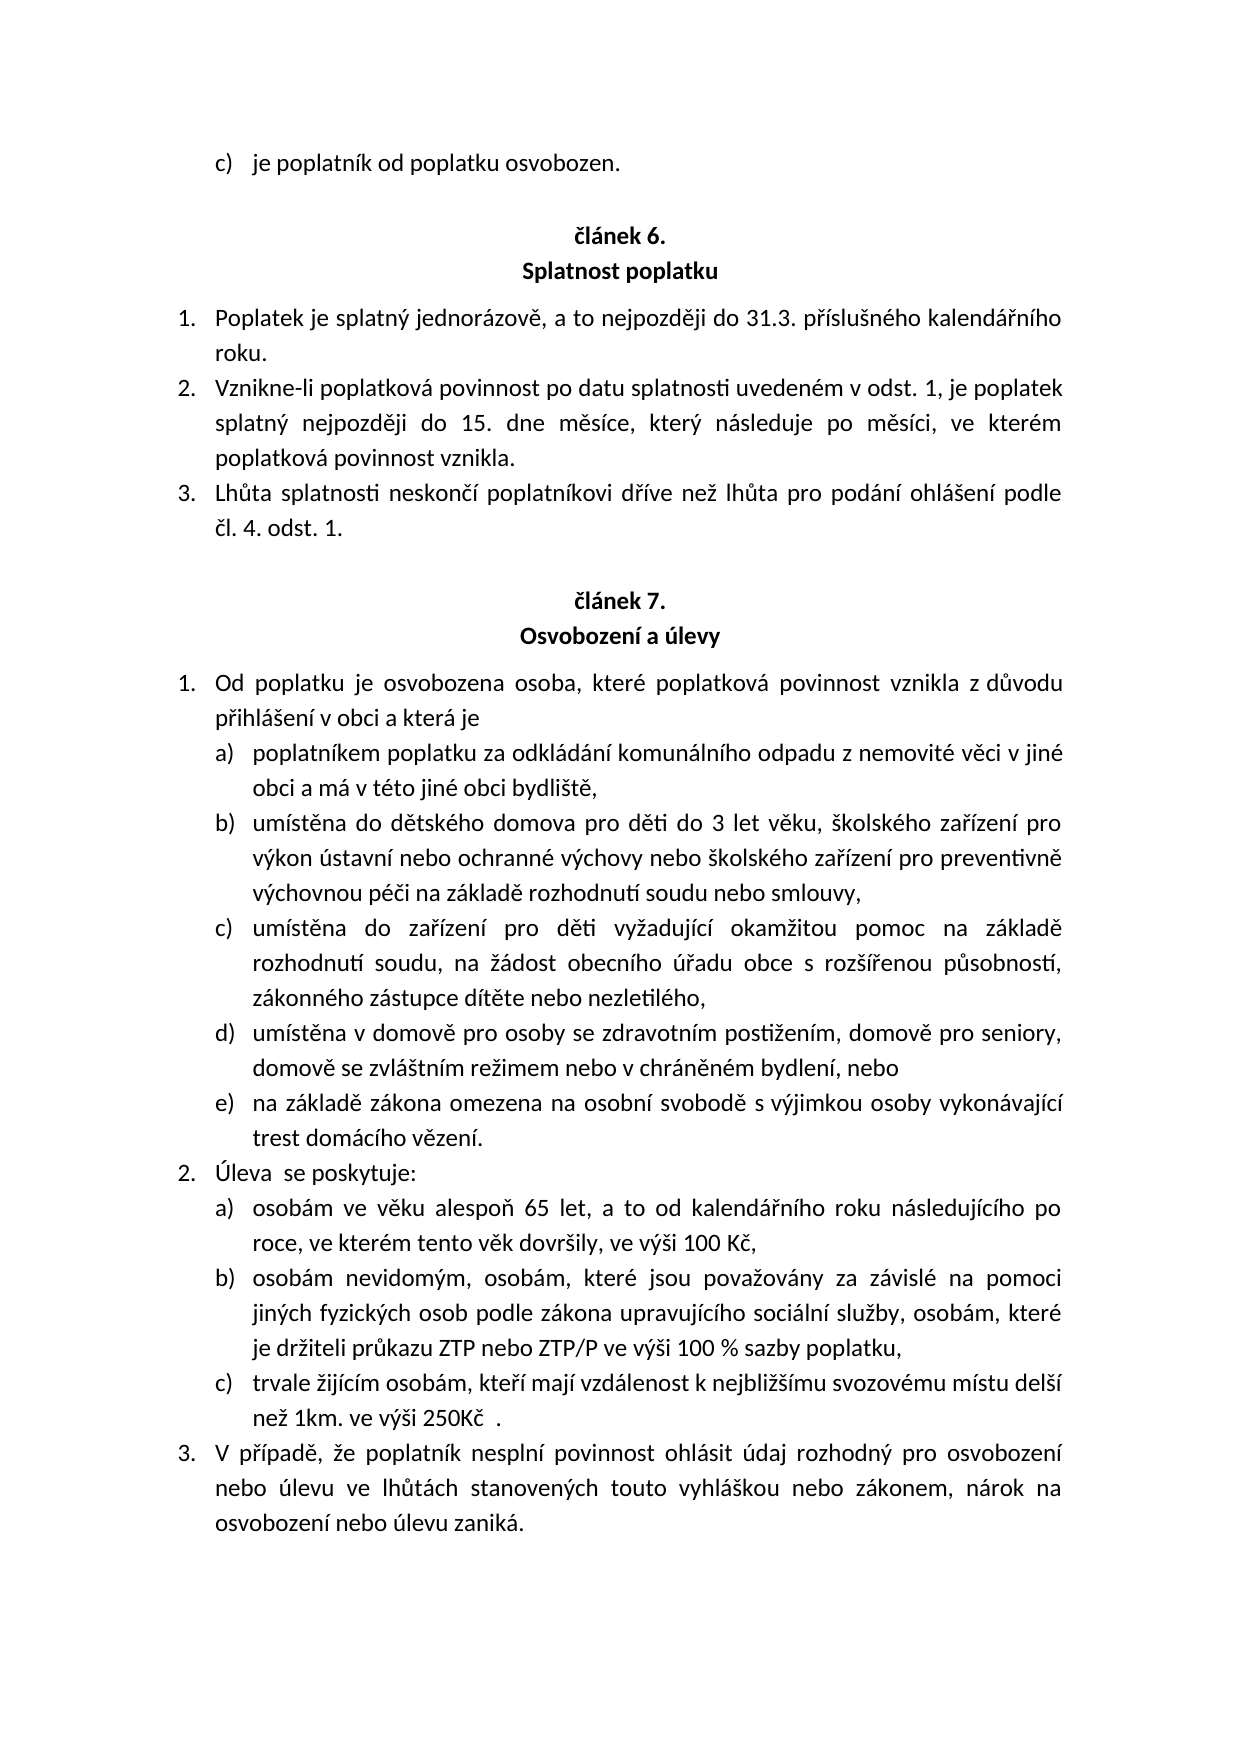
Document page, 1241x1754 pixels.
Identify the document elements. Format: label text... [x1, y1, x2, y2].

list osobám ve věku alespoň 65 let, a to od kalendářního roku následujícího po roce, ve kterém tento věk dovršily, ve výši 100 Kč, [215, 1193, 1063, 1258]
list Lhůta splatnosti neskončí poplatníkovi dříve než lhůta pro podání ohlášení podle čl. 4. odst. 1. [177, 478, 1063, 543]
list na základě zákona omezena na osobní svobodě s výjimkou osoby vykonávající trest domácího vězení. [215, 1088, 1063, 1153]
list trvale žijícím osobám, kteří mají vzdálenost k nejbližšímu svozovému místu delší než 1km. ve výši 250Kč . [215, 1368, 1063, 1433]
list Úleva se poskytuje: [177, 1158, 1063, 1188]
list je poplatník od poplatku osvobozen. [215, 148, 1063, 178]
text Osvobození a úlevy [177, 620, 1063, 651]
text článek 6. [177, 220, 1063, 251]
list umístěna v domově pro osoby se zdravotním postižením, domově pro seniory, domově se zvláštním režimem nebo v chráněném bydlení, nebo [215, 1018, 1063, 1083]
list osobám nevidomým, osobám, které jsou považovány za závislé na pomoci jiných fyzických osob podle zákona upravujícího sociální služby, osobám, které je držiteli průkazu ZTP nebo ZTP/P ve výši 100 % sazby poplatku, [215, 1263, 1063, 1363]
list Od poplatku je osvobozena osoba, které poplatková povinnost vznikla z důvodu přihlášení v obci a která je [177, 668, 1063, 733]
list V případě, že poplatník nesplní povinnost ohlásit údaj rozhodný pro osvobození nebo úlevu ve lhůtách stanovených touto vyhláškou nebo zákonem, nárok na osvobození nebo úlevu zaniká. [177, 1438, 1063, 1538]
list Poplatek je splatný jednorázově, a to nejpozději do 31.3. příslušného kalendářního roku. [177, 303, 1063, 368]
list umístěna do dětského domova pro děti do 3 let věku, školského zařízení pro výkon ústavní nebo ochranné výchovy nebo školského zařízení pro preventivně výchovnou péči na základě rozhodnutí soudu nebo smlouvy, [215, 808, 1063, 908]
text článek 7. [177, 585, 1063, 616]
list poplatníkem poplatku za odkládání komunálního odpadu z nemovité věci v jiné obci a má v této jiné obci bydliště, [215, 738, 1063, 803]
list Vznikne-li poplatková povinnost po datu splatnosti uvedeném v odst. 1, je poplatek splatný nejpozději do 15. dne měsíce, který následuje po měsíci, ve kterém poplatková povinnost vznikla. [177, 373, 1063, 473]
text Splatnost poplatku [177, 255, 1063, 286]
list umístěna do zařízení pro děti vyžadující okamžitou pomoc na základě rozhodnutí soudu, na žádost obecního úřadu obce s rozšířenou působností, zákonného zástupce dítěte nebo nezletilého, [215, 913, 1063, 1013]
